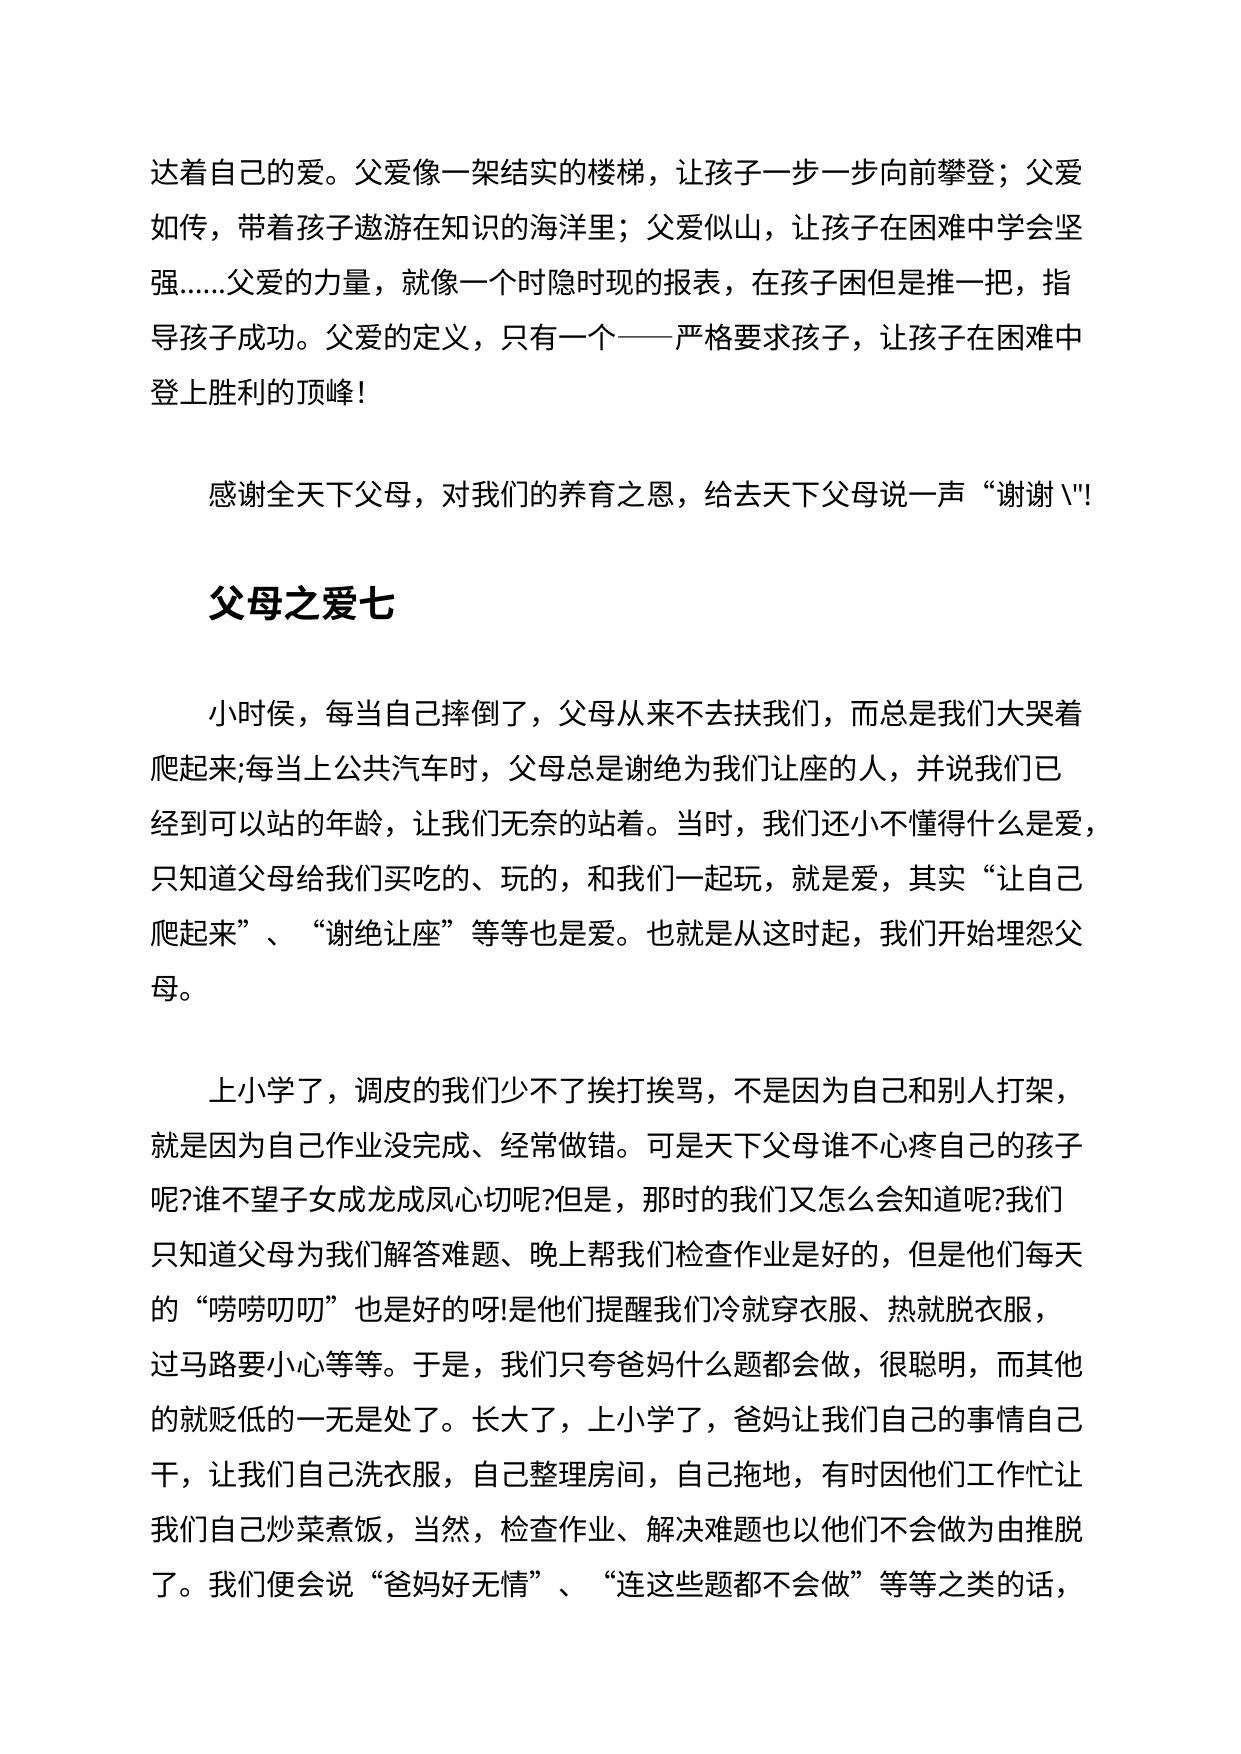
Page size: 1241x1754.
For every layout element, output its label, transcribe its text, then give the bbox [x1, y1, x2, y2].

text 感谢全天下父母，对我们的养育之恩，给去天下父母说一声“谢谢 \"! [150, 471, 1090, 514]
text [150, 150, 1090, 412]
text 父母之爱七 [150, 573, 1090, 628]
text 小时侯，每当自己摔倒了，父母从来不去扶我们，而总是我们大哭着爬起来;每当上公共汽车时，父母总是谢绝为我们让座的人，并说我们已经到可以站的年龄，让我们无奈的站着。当时，我们还小不懂得什么是爱，只知道父母给我们买吃的、玩的，和我们一起玩，就是爱，其实“让自己爬起来”、“谢绝让座”等等也是爱。也就是从这时起，我们开始埋怨父母。 [150, 691, 1090, 1008]
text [150, 1067, 1090, 1604]
